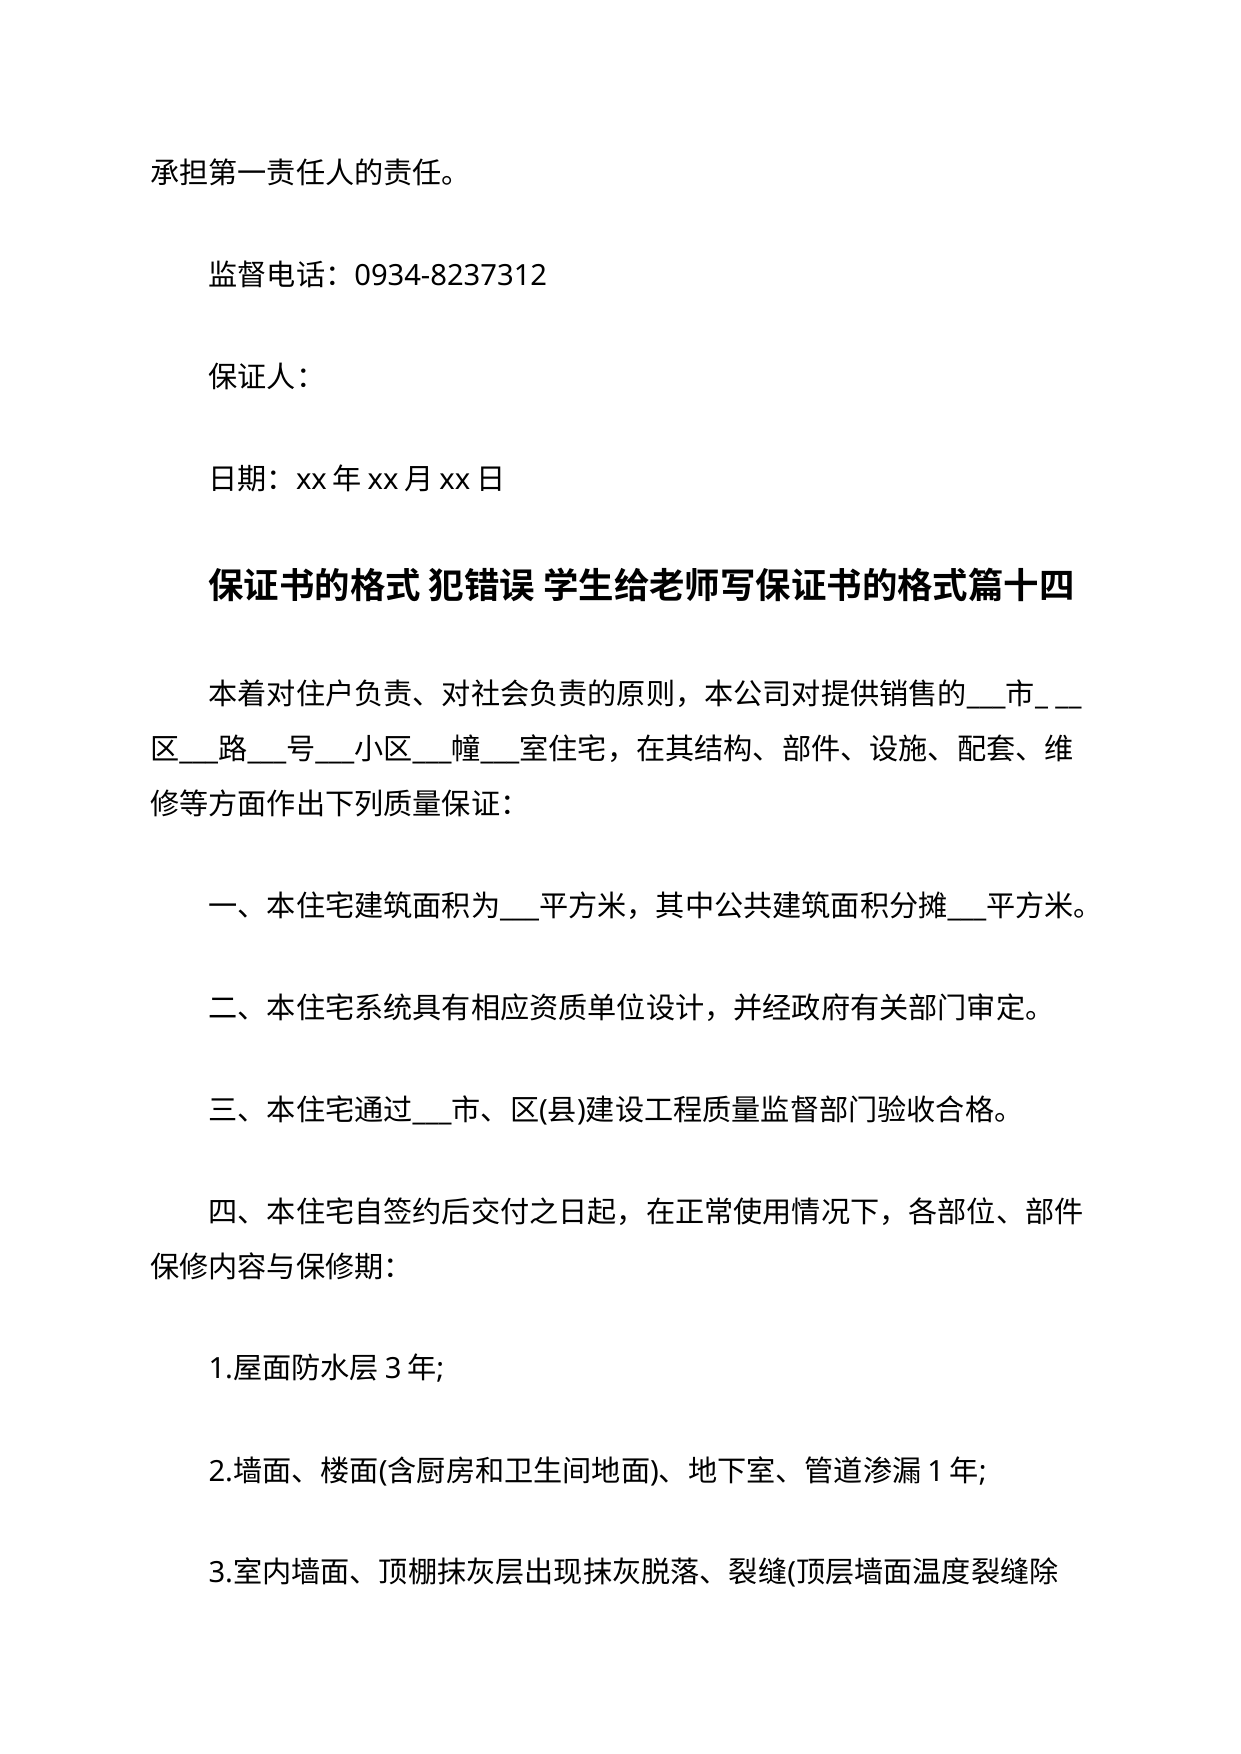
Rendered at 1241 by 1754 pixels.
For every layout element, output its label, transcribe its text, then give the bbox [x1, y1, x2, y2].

text 四、本住宅自签约后交付之日起，在正常使用情况下，各部位、部件保修内容与保修期： [150, 1188, 1090, 1286]
text 一、本住宅建筑面积为___平方米，其中公共建筑面积分摊___平方米。 [150, 883, 1090, 925]
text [150, 150, 1090, 192]
text 2.墙面、楼面(含厨房和卫生间地面)、地下室、管道渗漏1年; [150, 1447, 1090, 1489]
text 二、本住宅系统具有相应资质单位设计，并经政府有关部门审定。 [150, 985, 1090, 1027]
text 1.屋面防水层3年; [150, 1345, 1090, 1387]
text 保证人： [150, 354, 1090, 396]
text 本着对住户负责、对社会负责的原则，本公司对提供销售的___市_ __区___路___号___小区___幢___室住宅，在其结构、部件、设施、配套、维修等方面作出下列质量保证： [150, 671, 1090, 823]
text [150, 1549, 1090, 1591]
text 保证书的格式 犯错误 学生给老师写保证书的格式篇十四 [150, 557, 1090, 609]
text 三、本住宅通过___市、区(县)建设工程质量监督部门验收合格。 [150, 1086, 1090, 1129]
text 监督电话：0934-8237312 [150, 252, 1090, 294]
text 日期：xx年xx月xx日 [150, 456, 1090, 498]
